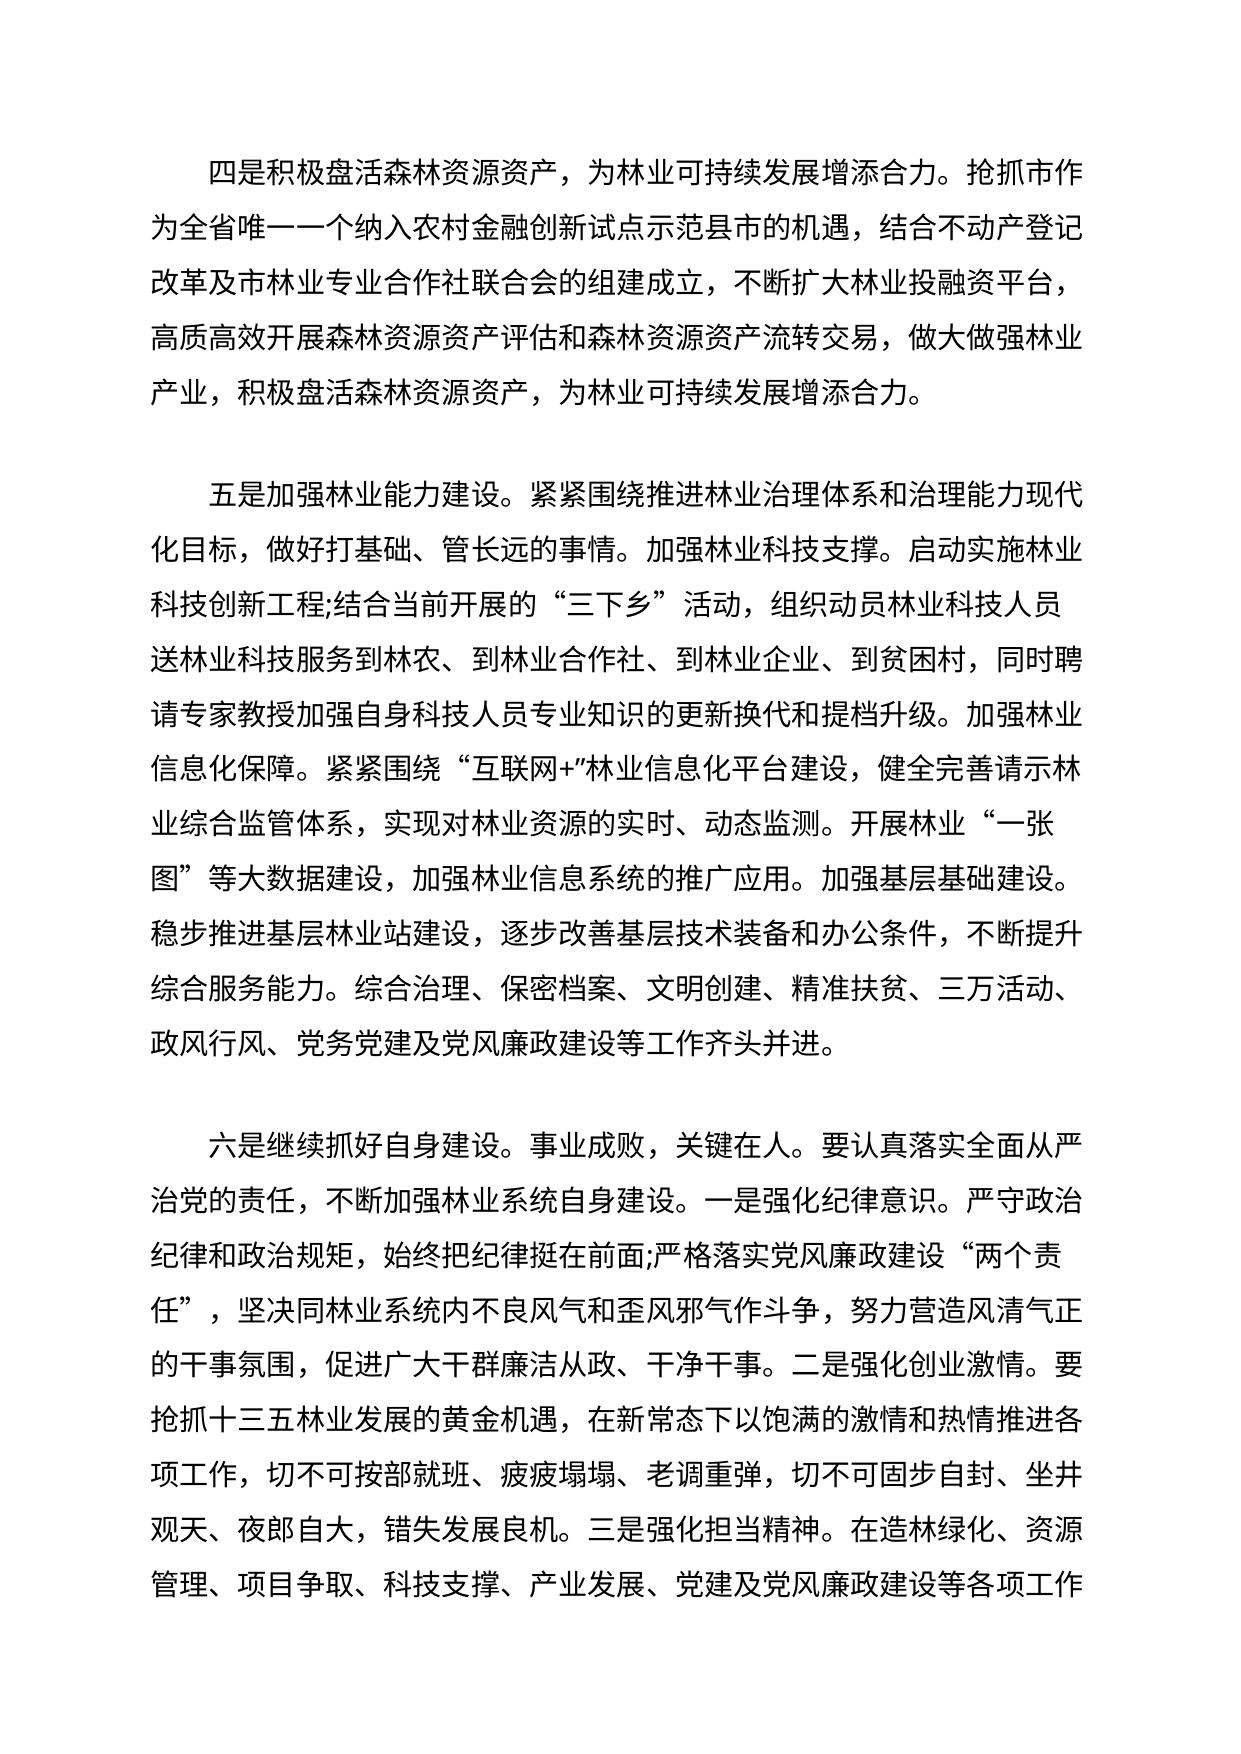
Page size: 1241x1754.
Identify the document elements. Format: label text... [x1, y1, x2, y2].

text 五是加强林业能力建设。紧紧围绕推进林业治理体系和治理能力现代化目标，做好打基础、管长远的事情。加强林业科技支撑。启动实施林业科技创新工程;结合当前开展的“三下乡”活动，组织动员林业科技人员送林业科技服务到林农、到林业合作社、到林业企业、到贫困村，同时聘请专家教授加强自身科技人员专业知识的更新换代和提档升级。加强林业信息化保障。紧紧围绕“互联网+”林业信息化平台建设，健全完善请示林业综合监管体系，实现对林业资源的实时、动态监测。开展林业“一张图”等大数据建设，加强林业信息系统的推广应用。加强基层基础建设。稳步推进基层林业站建设，逐步改善基层技术装备和办公条件，不断提升综合服务能力。综合治理、保密档案、文明创建、精准扶贫、三万活动、政风行风、党务党建及党风廉政建设等工作齐头并进。 [150, 471, 1090, 1063]
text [150, 1122, 1090, 1604]
text 四是积极盘活森林资源资产，为林业可持续发展增添合力。抢抓市作为全省唯一一个纳入农村金融创新试点示范县市的机遇，结合不动产登记改革及市林业专业合作社联合会的组建成立，不断扩大林业投融资平台，高质高效开展森林资源资产评估和森林资源资产流转交易，做大做强林业产业，积极盘活森林资源资产，为林业可持续发展增添合力。 [150, 150, 1090, 412]
